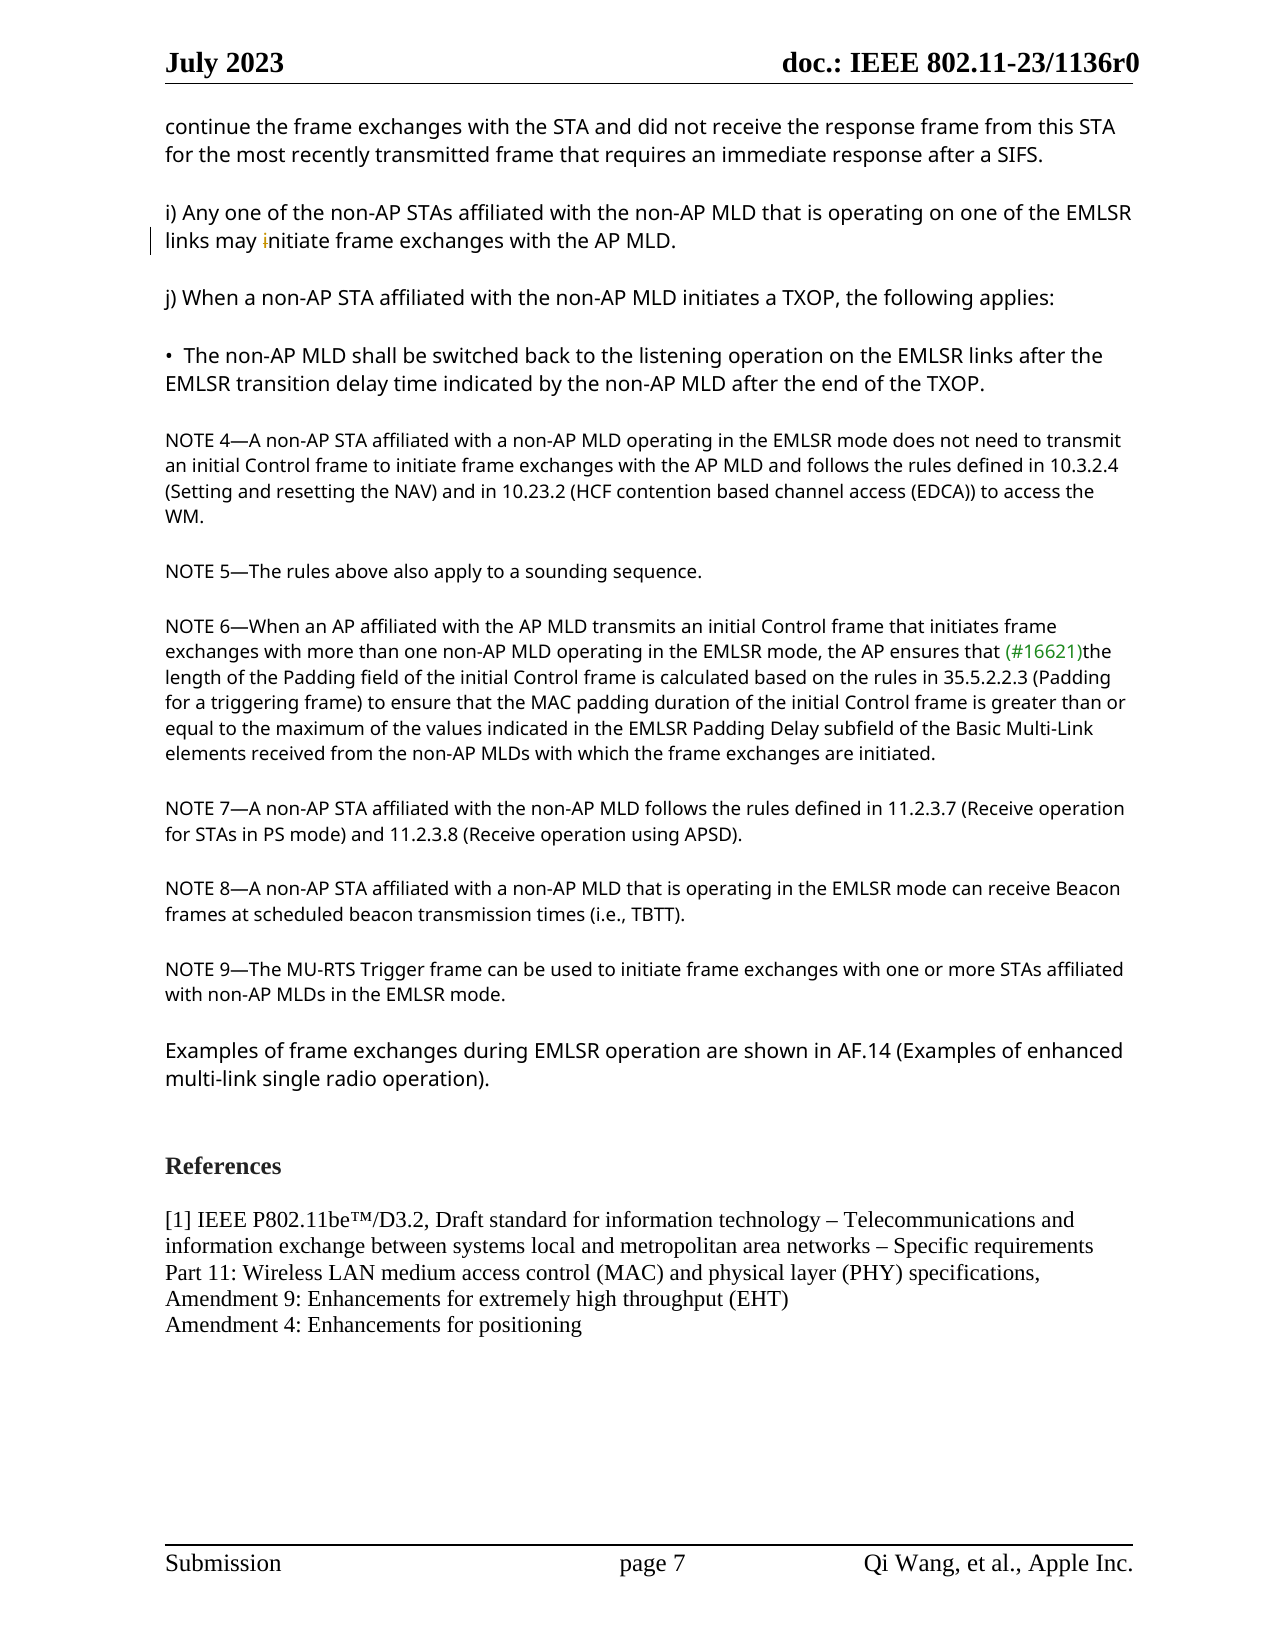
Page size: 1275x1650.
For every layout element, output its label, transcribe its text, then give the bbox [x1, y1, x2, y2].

text NOTE 8—A non-AP STA affiliated with a non-AP MLD that is operating in the EMLSR mode can receive Beacon frames at scheduled beacon transmission times (i.e., TBTT). [165, 876, 1133, 927]
text Examples of frame exchanges during EMLSR operation are shown in AF.14 (Examples of enhanced multi-link single radio operation). [165, 1036, 1133, 1093]
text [165, 112, 1133, 169]
text i) Any one of the non-AP STAs affiliated with the non-AP MLD that is operating on one of the EMLSR links may nitiate frame exchanges with the AP MLD. [165, 198, 1133, 255]
text [1] IEEE P802.11be™/D3.2, Draft standard for information technology – Telecommunications and information exchange between systems local and metropolitan area networks – Specific requirements Part 11: Wireless LAN medium access control (MAC) and physical layer (PHY) specifications, Amendment 9: Enhancements for extremely high throughput (EHT) [165, 1206, 1133, 1311]
text j) When a non-AP STA affiliated with the non-AP MLD initiates a TXOP, the following applies: [165, 283, 1133, 312]
text NOTE 4—A non-AP STA affiliated with a non-AP MLD operating in the EMLSR mode does not need to transmit an initial Control frame to initiate frame exchanges with the AP MLD and follows the rules defined in 10.3.2.4 (Setting and resetting the NAV) and in 10.23.2 (HCF contention based channel access (EDCA)) to access the WM. [165, 427, 1133, 529]
text NOTE 5—The rules above also apply to a sounding sequence. [165, 558, 1133, 584]
text NOTE 6—When an AP affiliated with the AP MLD transmits an initial Control frame that initiates frame exchanges with more than one non-AP MLD operating in the EMLSR mode, the AP ensures that (#16621)the length of the Padding field of the initial Control frame is calculated based on the rules in 35.5.2.2.3 (Padding for a triggering frame) to ensure that the MAC padding duration of the initial Control frame is greater than or equal to the maximum of the values indicated in the EMLSR Padding Delay subfield of the Basic Multi-Link elements received from the non-AP MLDs with which the frame exchanges are initiated. [165, 613, 1133, 766]
text NOTE 7—A non-AP STA affiliated with the non-AP MLD follows the rules defined in 11.2.3.7 (Receive operation for STAs in PS mode) and 11.2.3.8 (Receive operation using APSD). [165, 795, 1133, 846]
text NOTE 9—The MU-RTS Trigger frame can be used to initiate frame exchanges with one or more STAs affiliated with non-AP MLDs in the EMLSR mode. [165, 956, 1133, 1007]
text • The non-AP MLD shall be switched back to the listening operation on the EMLSR links after the EMLSR transition delay time indicated by the non-AP MLD after the end of the TXOP. [165, 341, 1133, 398]
text References [165, 1151, 1133, 1179]
text Amendment 4: Enhancements for positioning [165, 1311, 1133, 1338]
